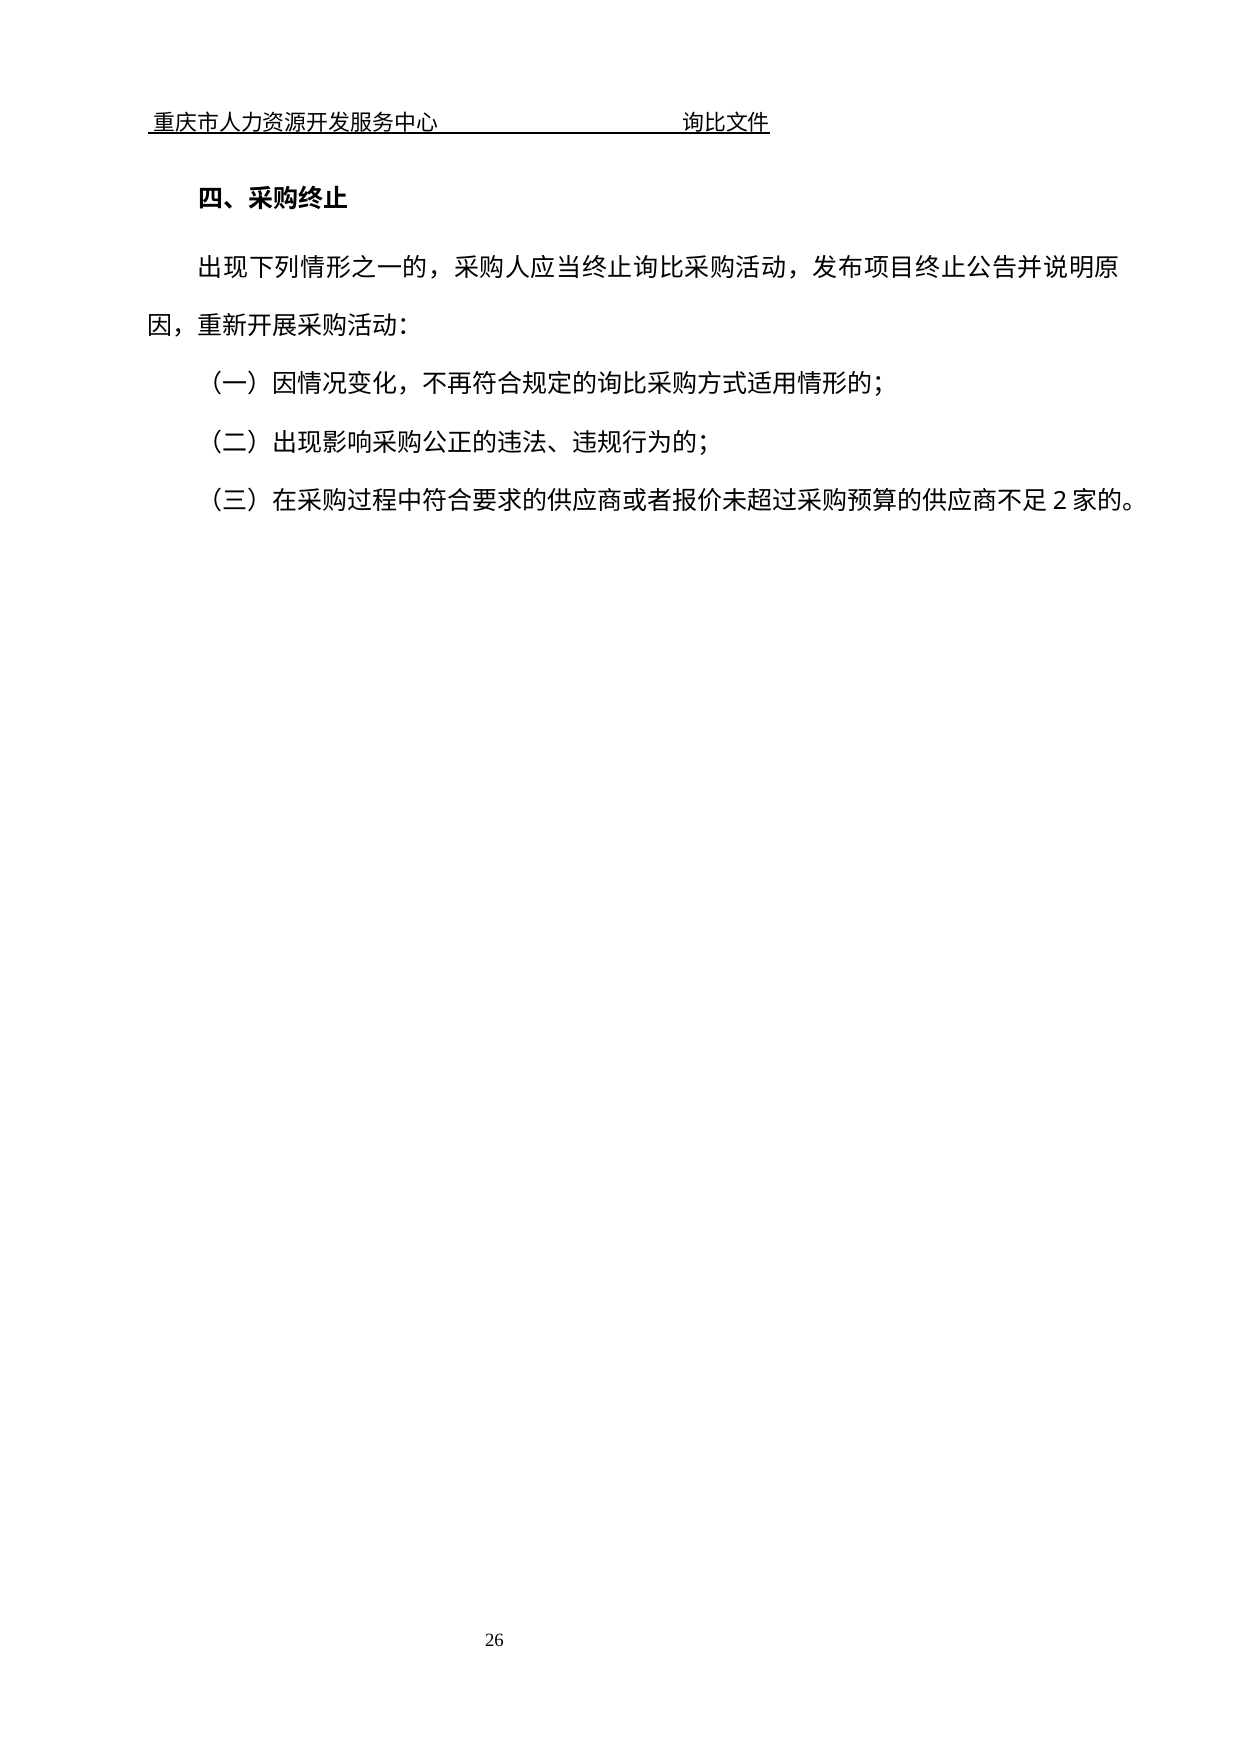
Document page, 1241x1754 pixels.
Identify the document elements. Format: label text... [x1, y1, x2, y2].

text （二）出现影响采购公正的违法、违规行为的； [148, 404, 1122, 463]
subtitle 四、采购终止 [148, 164, 1122, 229]
text （三）在采购过程中符合要求的供应商或者报价未超过采购预算的供应商不足2家的。 [148, 463, 1122, 521]
text 出现下列情形之一的，采购人应当终止询比采购活动，发布项目终止公告并说明原因，重新开展采购活动： [148, 229, 1122, 346]
text （一）因情况变化，不再符合规定的询比采购方式适用情形的； [148, 346, 1122, 404]
